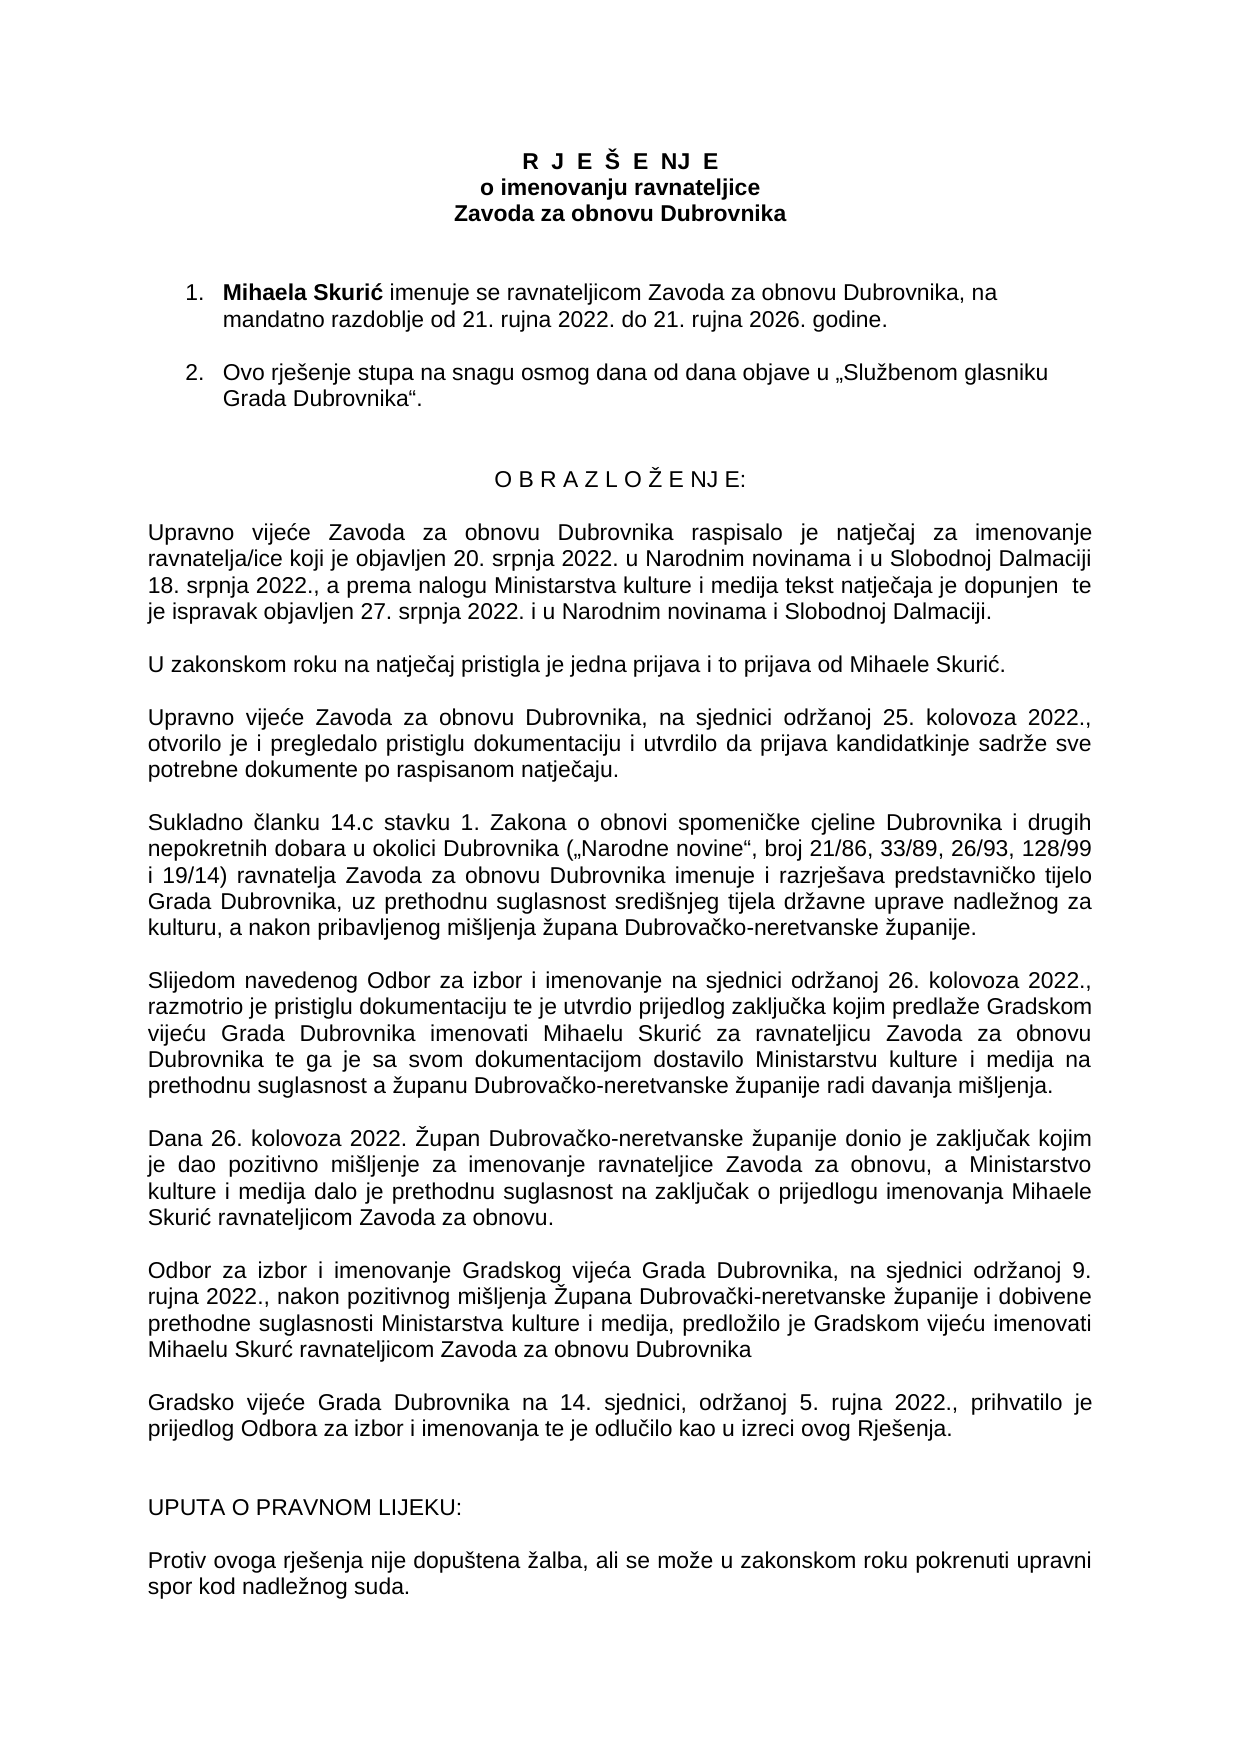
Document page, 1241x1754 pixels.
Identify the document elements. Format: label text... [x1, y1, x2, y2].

text Upravno vijeće Zavoda za obnovu Dubrovnika, na sjednici održanoj 25. kolovoza 2022., otvorilo je i pregledalo pristiglu dokumentaciju i utvrdilo da prijava kandidatkinje sadrže sve potrebne dokumente po raspisanom natječaju. [148, 703, 1093, 782]
text Odbor za izbor i imenovanje Gradskog vijeća Grada Dubrovnika, na sjednici održanoj 9. rujna 2022., nakon pozitivnog mišljenja Župana Dubrovački-neretvanske županije i dobivene prethodne suglasnosti Ministarstva kulture i medija, predložilo je Gradskom vijeću imenovati Mihaelu Skurć ravnateljicom Zavoda za obnovu Dubrovnika [148, 1257, 1093, 1362]
text Slijedom navedenog Odbor za izbor i imenovanje na sjednici održanoj 26. kolovoza 2022., razmotrio je pristiglu dokumentaciju te je utvrdio prijedlog zaključka kojim predlaže Gradskom vijeću Grada Dubrovnika imenovati Mihaelu Skurić za ravnateljicu Zavoda za obnovu Dubrovnika te ga je sa svom dokumentacijom dostavilo Ministarstvu kulture i medija na prethodnu suglasnost a županu Dubrovačko-neretvanske županije radi davanja mišljenja. [148, 967, 1093, 1099]
text Gradsko vijeće Grada Dubrovnika na 14. sjednici, održanoj 5. rujna 2022., prihvatilo je prijedlog Odbora za izbor i imenovanja te je odlučilo kao u izreci ovog Rješenja. [148, 1389, 1093, 1441]
text Upravno vijeće Zavoda za obnovu Dubrovnika raspisalo je natječaj za imenovanje ravnatelja/ice koji je objavljen 20. srpnja 2022. u Narodnim novinama i u Slobodnoj Dalmaciji 18. srpnja 2022., a prema nalogu Ministarstva kulture i medija tekst natječaja je dopunjen te je ispravak objavljen 27. srpnja 2022. i u Narodnim novinama i Slobodnoj Dalmaciji. [148, 519, 1093, 624]
text o imenovanju ravnateljice [148, 174, 1093, 200]
text R J E Š E NJ E [148, 148, 1093, 174]
text U zakonskom roku na natječaj pristigla je jedna prijava i to prijava od Mihaele Skurić. [148, 651, 1093, 677]
text Sukladno članku 14.c stavku 1. Zakona o obnovi spomeničke cjeline Dubrovnika i drugih nepokretnih dobara u okolici Dubrovnika („Narodne novine“, broj 21/86, 33/89, 26/93, 128/99 i 19/14) ravnatelja Zavoda za obnovu Dubrovnika imenuje i razrješava predstavničko tijelo Grada Dubrovnika, uz prethodnu suglasnost središnjeg tijela državne uprave nadležnog za kulturu, a nakon pribavljenog mišljenja župana Dubrovačko-neretvanske županije. [148, 809, 1093, 941]
list Ovo rješenje stupa na snagu osmog dana od dana objave u „Službenom glasniku Grada Dubrovnika“. [185, 358, 1093, 411]
text Zavoda za obnovu Dubrovnika [148, 200, 1093, 227]
text UPUTA O PRAVNOM LIJEKU: [148, 1494, 1093, 1520]
text Protiv ovoga rješenja nije dopuštena žalba, ali se može u zakonskom roku pokrenuti upravni spor kod nadležnog suda. [148, 1547, 1093, 1599]
list Mihaela Skurić imenuje se ravnateljicom Zavoda za obnovu Dubrovnika, na mandatno razdoblje od 21. rujna 2022. do 21. rujna 2026. godine. [185, 279, 1093, 332]
text Dana 26. kolovoza 2022. Župan Dubrovačko-neretvanske županije donio je zaključak kojim je dao pozitivno mišljenje za imenovanje ravnateljice Zavoda za obnovu, a Ministarstvo kulture i medija dalo je prethodnu suglasnost na zaključak o prijedlogu imenovanja Mihaele Skurić ravnateljicom Zavoda za obnovu. [148, 1125, 1093, 1231]
text O B R A Z L O Ž E NJ E: [148, 466, 1093, 493]
